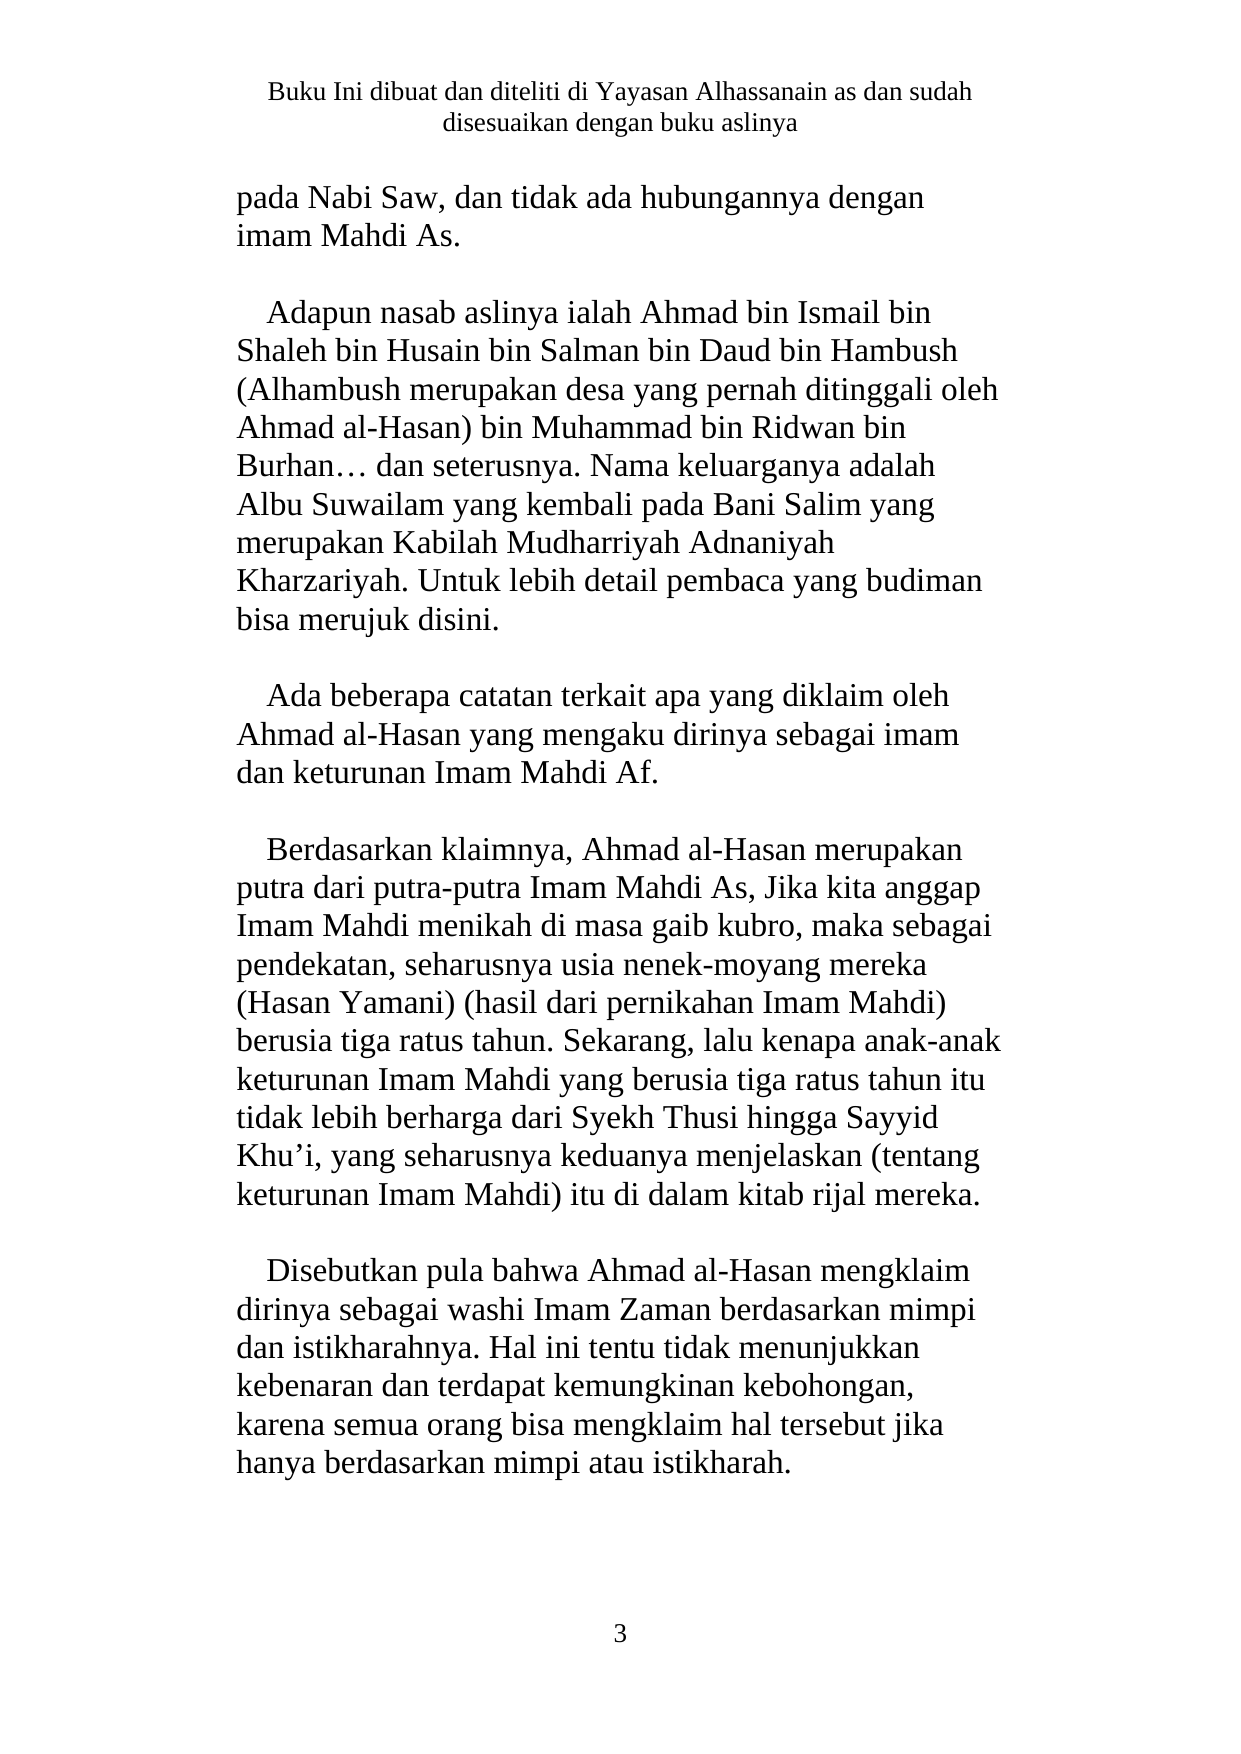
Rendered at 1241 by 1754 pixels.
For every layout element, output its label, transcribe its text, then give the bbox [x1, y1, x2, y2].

text Disebutkan pula bahwa Ahmad al-Hasan mengklaim dirinya sebagai washi Imam Zaman berdasarkan mimpi dan istikharahnya. Hal ini tentu tidak menunjukkan kebenaran dan terdapat kemungkinan kebohongan, karena semua orang bisa mengklaim hal tersebut jika hanya berdasarkan mimpi atau istikharah. [236, 1251, 1004, 1481]
text Berdasarkan klaimnya, Ahmad al-Hasan merupakan putra dari putra-putra Imam Mahdi As, Jika kita anggap Imam Mahdi menikah di masa gaib kubro, maka sebagai pendekatan, seharusnya usia nenek-moyang mereka (Hasan Yamani) (hasil dari pernikahan Imam Mahdi) berusia tiga ratus tahun. Sekarang, lalu kenapa anak-anak keturunan Imam Mahdi yang berusia tiga ratus tahun itu tidak lebih berharga dari Syekh Thusi hingga Sayyid Khu’i, yang seharusnya keduanya menjelaskan (tentang keturunan Imam Mahdi) itu di dalam kitab rijal mereka. [236, 829, 1004, 1212]
text Adapun nasab aslinya ialah Ahmad bin Ismail bin Shaleh bin Husain bin Salman bin Daud bin Hambush (Alhambush merupakan desa yang pernah ditinggali oleh Ahmad al-Hasan) bin Muhammad bin Ridwan bin Burhan… dan seterusnya. Nama keluarganya adalah Albu Suwailam yang kembali pada Bani Salim yang merupakan Kabilah Mudharriyah Adnaniyah Kharzariyah. Untuk lebih detail pembaca yang budiman bisa merujuk disini. [236, 292, 1004, 637]
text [236, 177, 1004, 254]
text Ada beberapa catatan terkait apa yang diklaim oleh Ahmad al-Hasan yang mengaku dirinya sebagai imam dan keturunan Imam Mahdi Af. [236, 676, 1004, 791]
